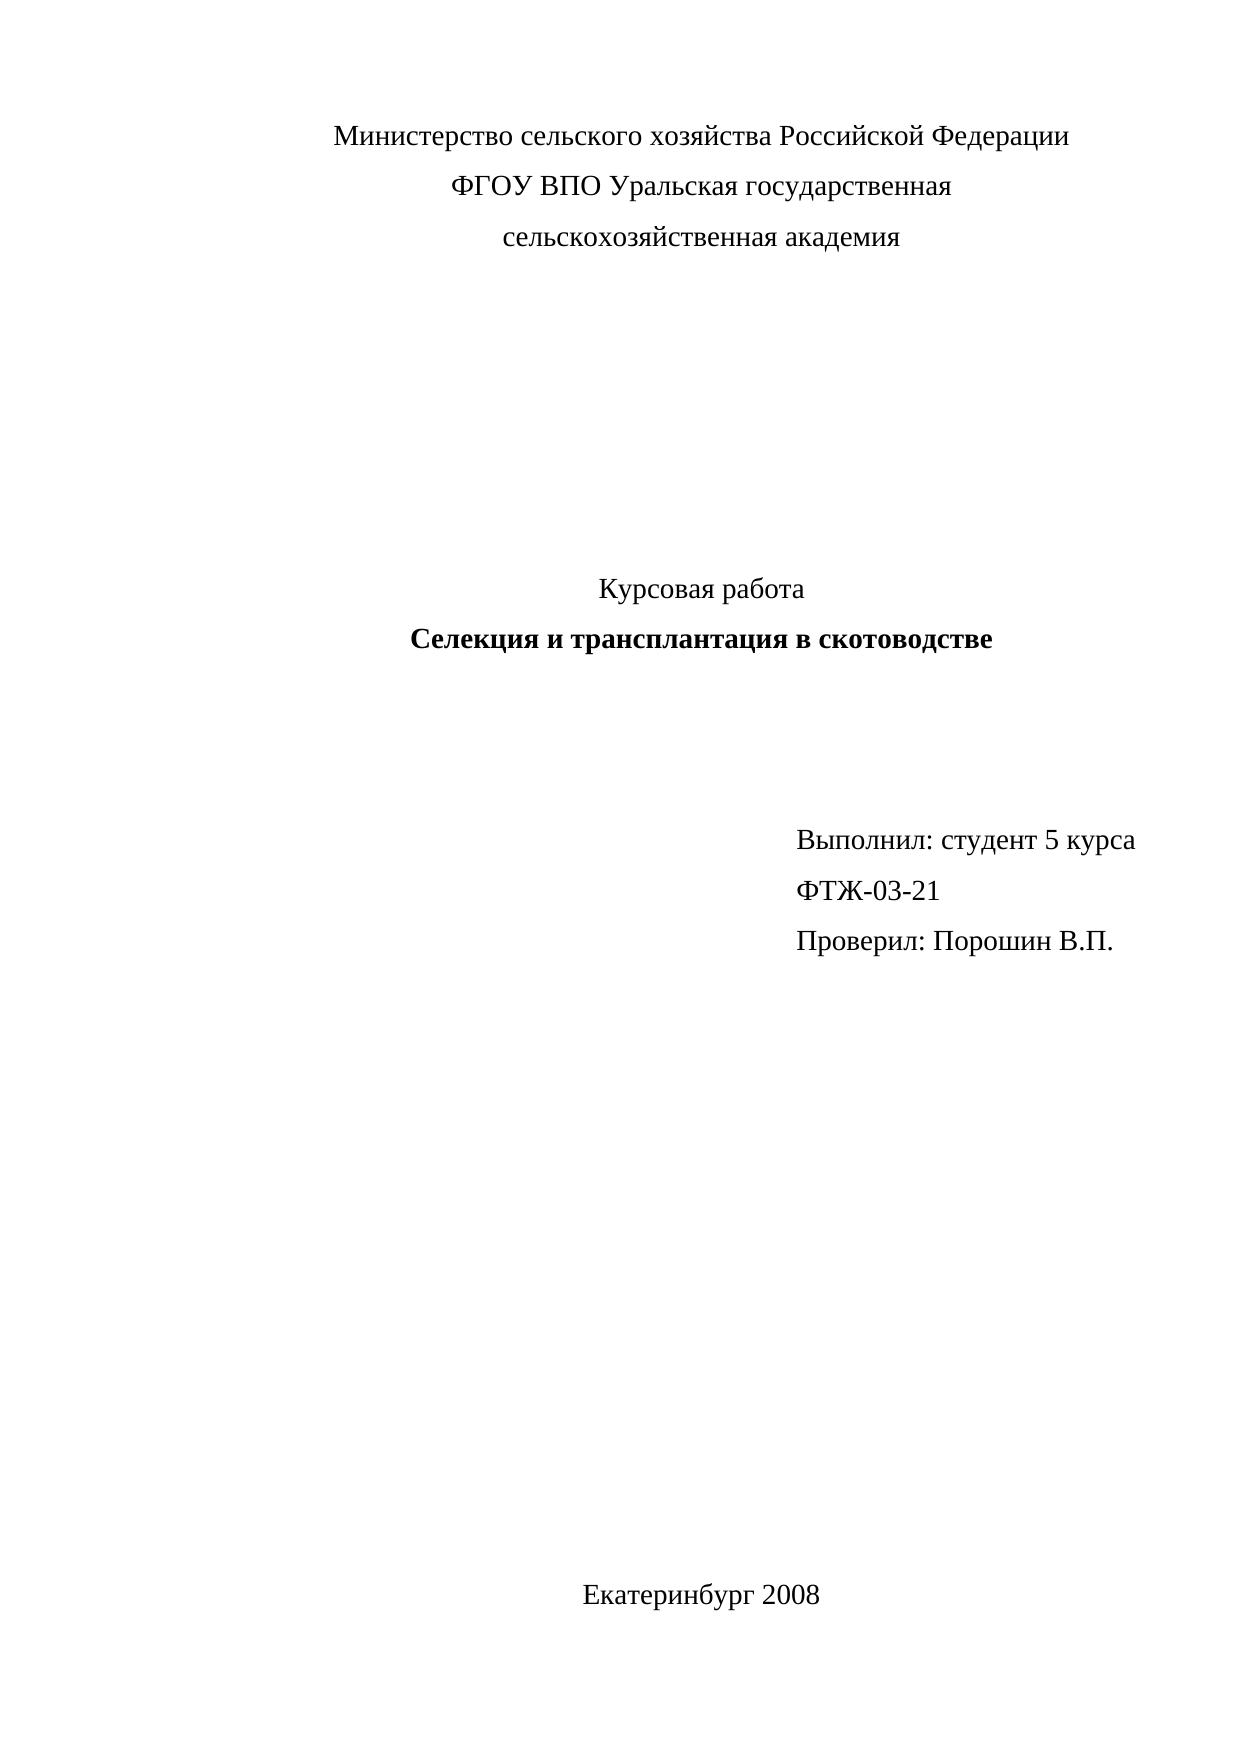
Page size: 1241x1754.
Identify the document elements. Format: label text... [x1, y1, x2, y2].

text сельскохозяйственная академия [177, 219, 1152, 252]
text Проверил: Порошин В.П. [177, 923, 1152, 957]
text Выполнил: студент 5 курса [177, 822, 1152, 856]
text Министерство сельского хозяйства Российской Федерации [177, 118, 1152, 152]
text Курсовая работа [177, 571, 1152, 604]
text Селекция и трансплантация в скотоводстве [177, 621, 1152, 655]
text ФГОУ ВПО Уральская государственная [177, 168, 1152, 202]
text Екатеринбург 2008 [177, 1577, 1152, 1611]
text ФТЖ-03-21 [177, 873, 1152, 906]
